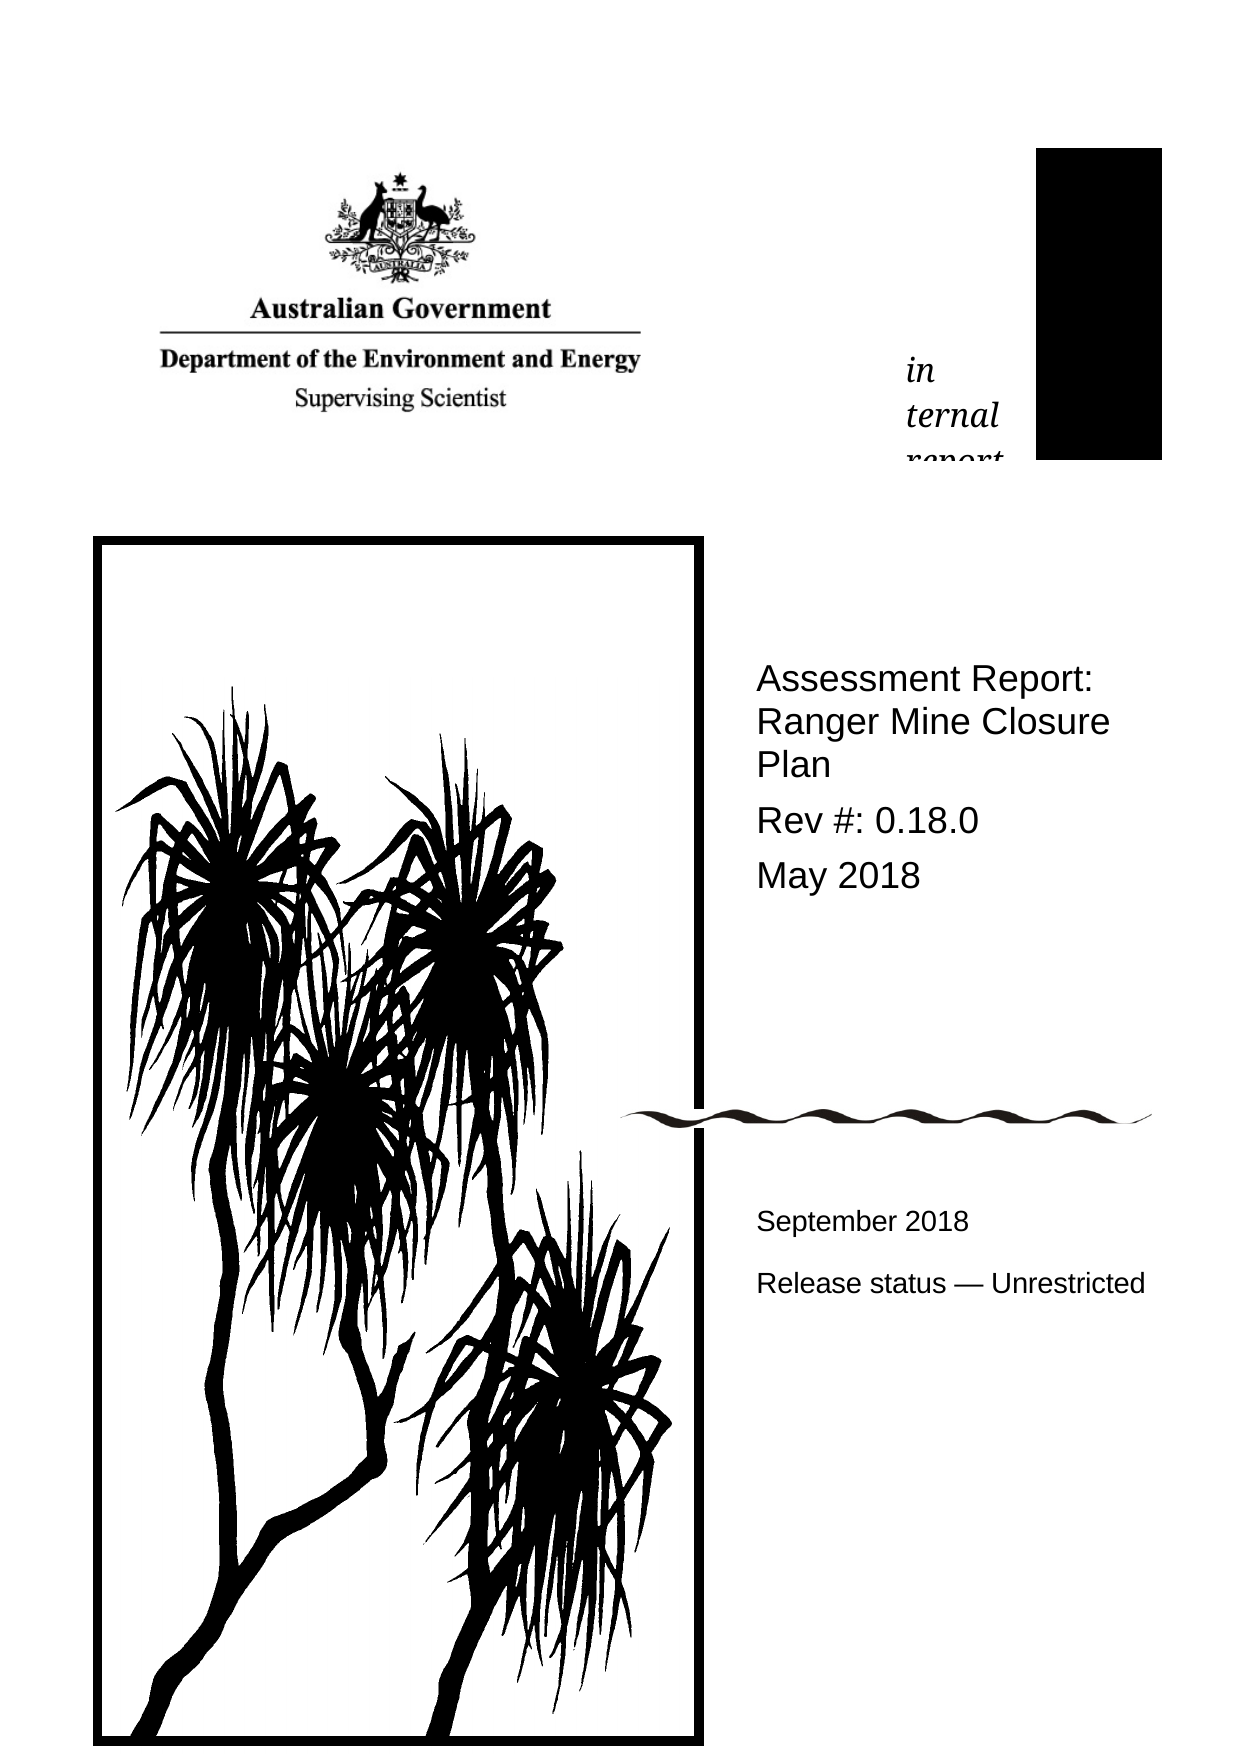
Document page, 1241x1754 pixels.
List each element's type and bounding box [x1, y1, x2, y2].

picture [112, 136, 688, 449]
picture [102, 677, 1152, 1736]
picture [100, 1746, 680, 1754]
